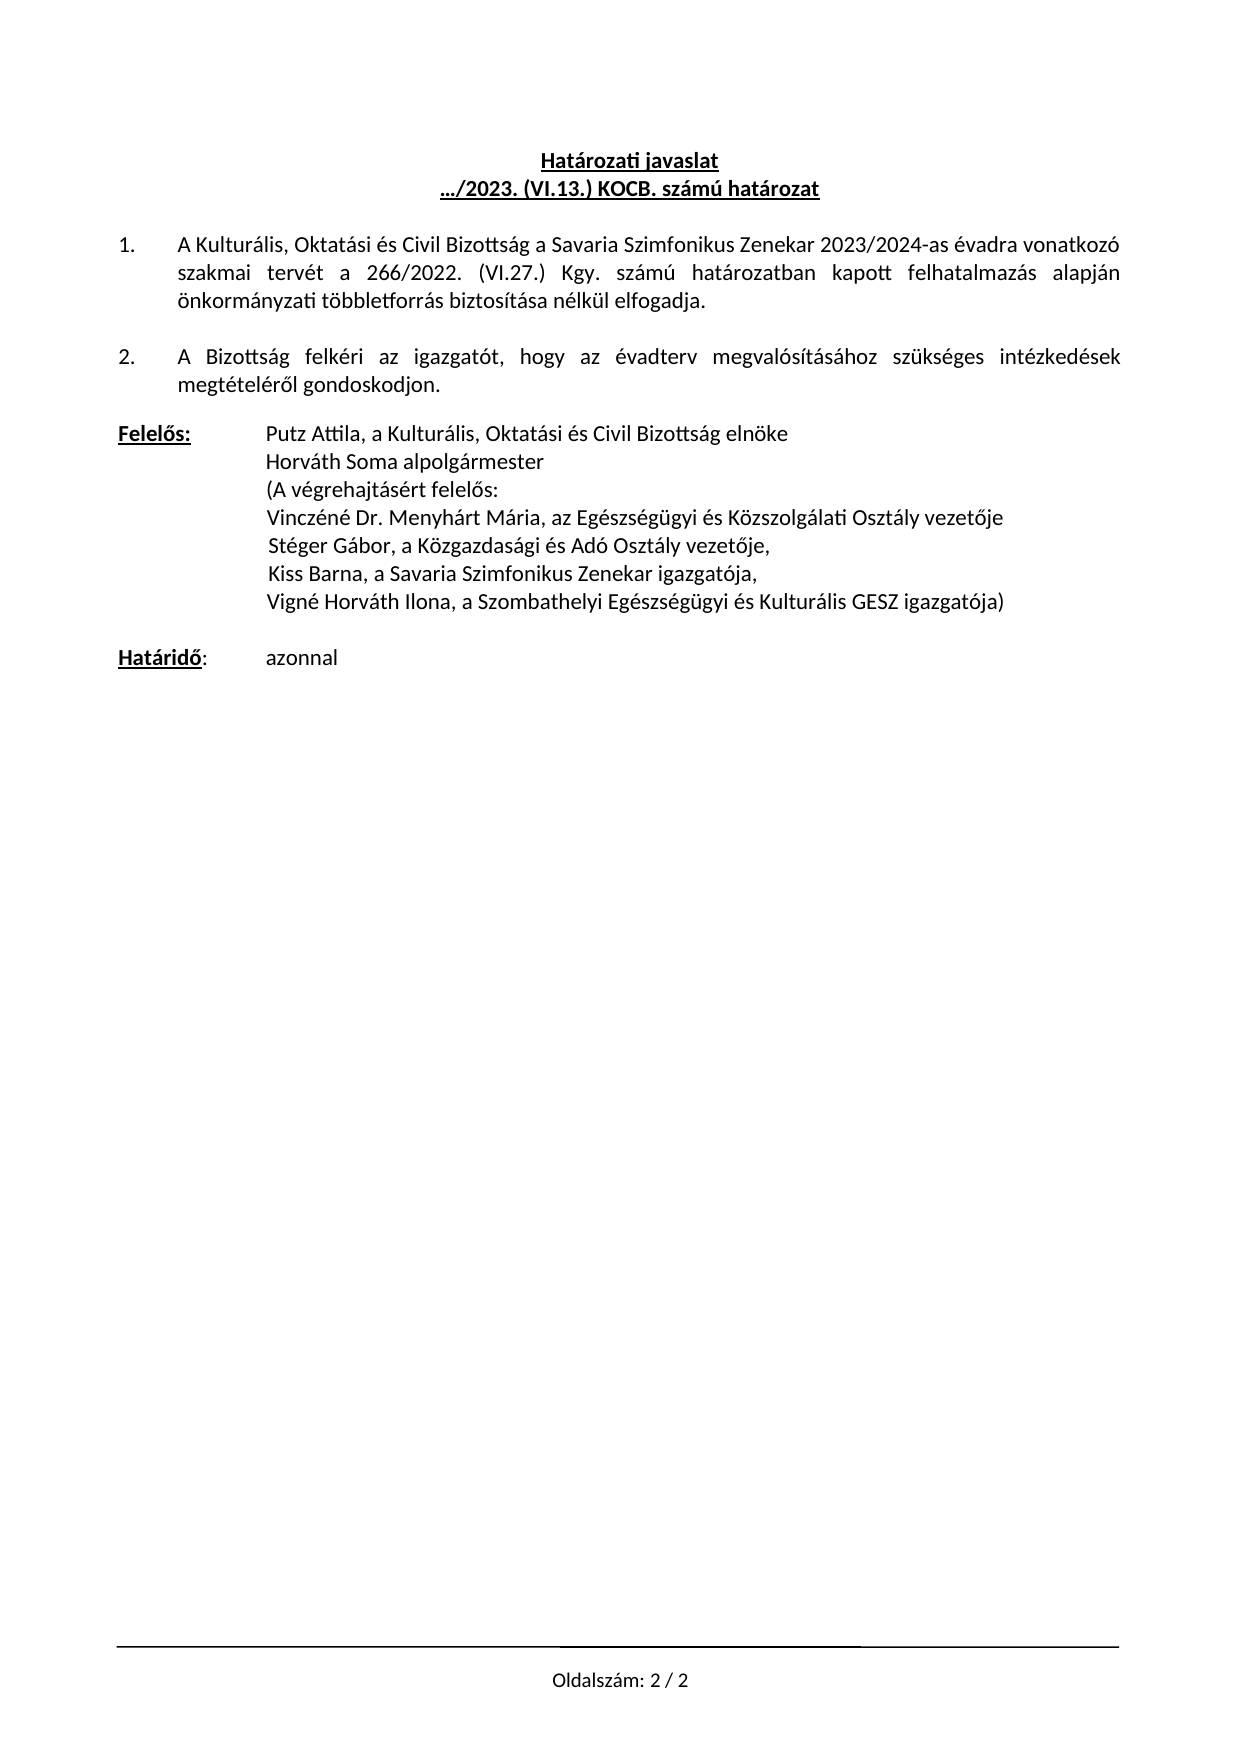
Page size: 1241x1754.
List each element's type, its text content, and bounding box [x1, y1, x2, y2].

text …/2023. (VI.13.) KOCB. számú határozat [137, 174, 1122, 202]
list A Kulturális, Oktatási és Civil Bizottság a Savaria Szimfonikus Zenekar 2023/2024-as évadra vonatkozó szakmai tervét a 266/2022. (VI.27.) Kgy. számú határozatban kapott felhatalmazás alapján önkormányzati többletforrás biztosítása nélkül elfogadja. [118, 230, 1122, 314]
text Vigné Horváth Ilona, a Szombathelyi Egészségügyi és Kulturális GESZ igazgatója) [266, 587, 1122, 615]
text Horváth Soma alpolgármester [118, 447, 1122, 475]
text Stéger Gábor, a Közgazdasági és Adó Osztály vezetője, [118, 531, 1122, 559]
list A Bizottság felkéri az igazgatót, hogy az évadterv megvalósításához szükséges intézkedések megtételéről gondoskodjon. [118, 342, 1122, 398]
text Kiss Barna, a Savaria Szimfonikus Zenekar igazgatója, [118, 559, 1122, 587]
text (A végrehajtásért felelős: [192, 475, 1122, 503]
text Vinczéné Dr. Menyhárt Mária, az Egészségügyi és Közszolgálati Osztály vezetője [266, 503, 1122, 531]
text Határozati javaslat [137, 146, 1122, 174]
text Határidő: azonnal [118, 643, 1122, 671]
text Felelős: Putz Attila, a Kulturális, Oktatási és Civil Bizottság elnöke [118, 419, 1122, 447]
